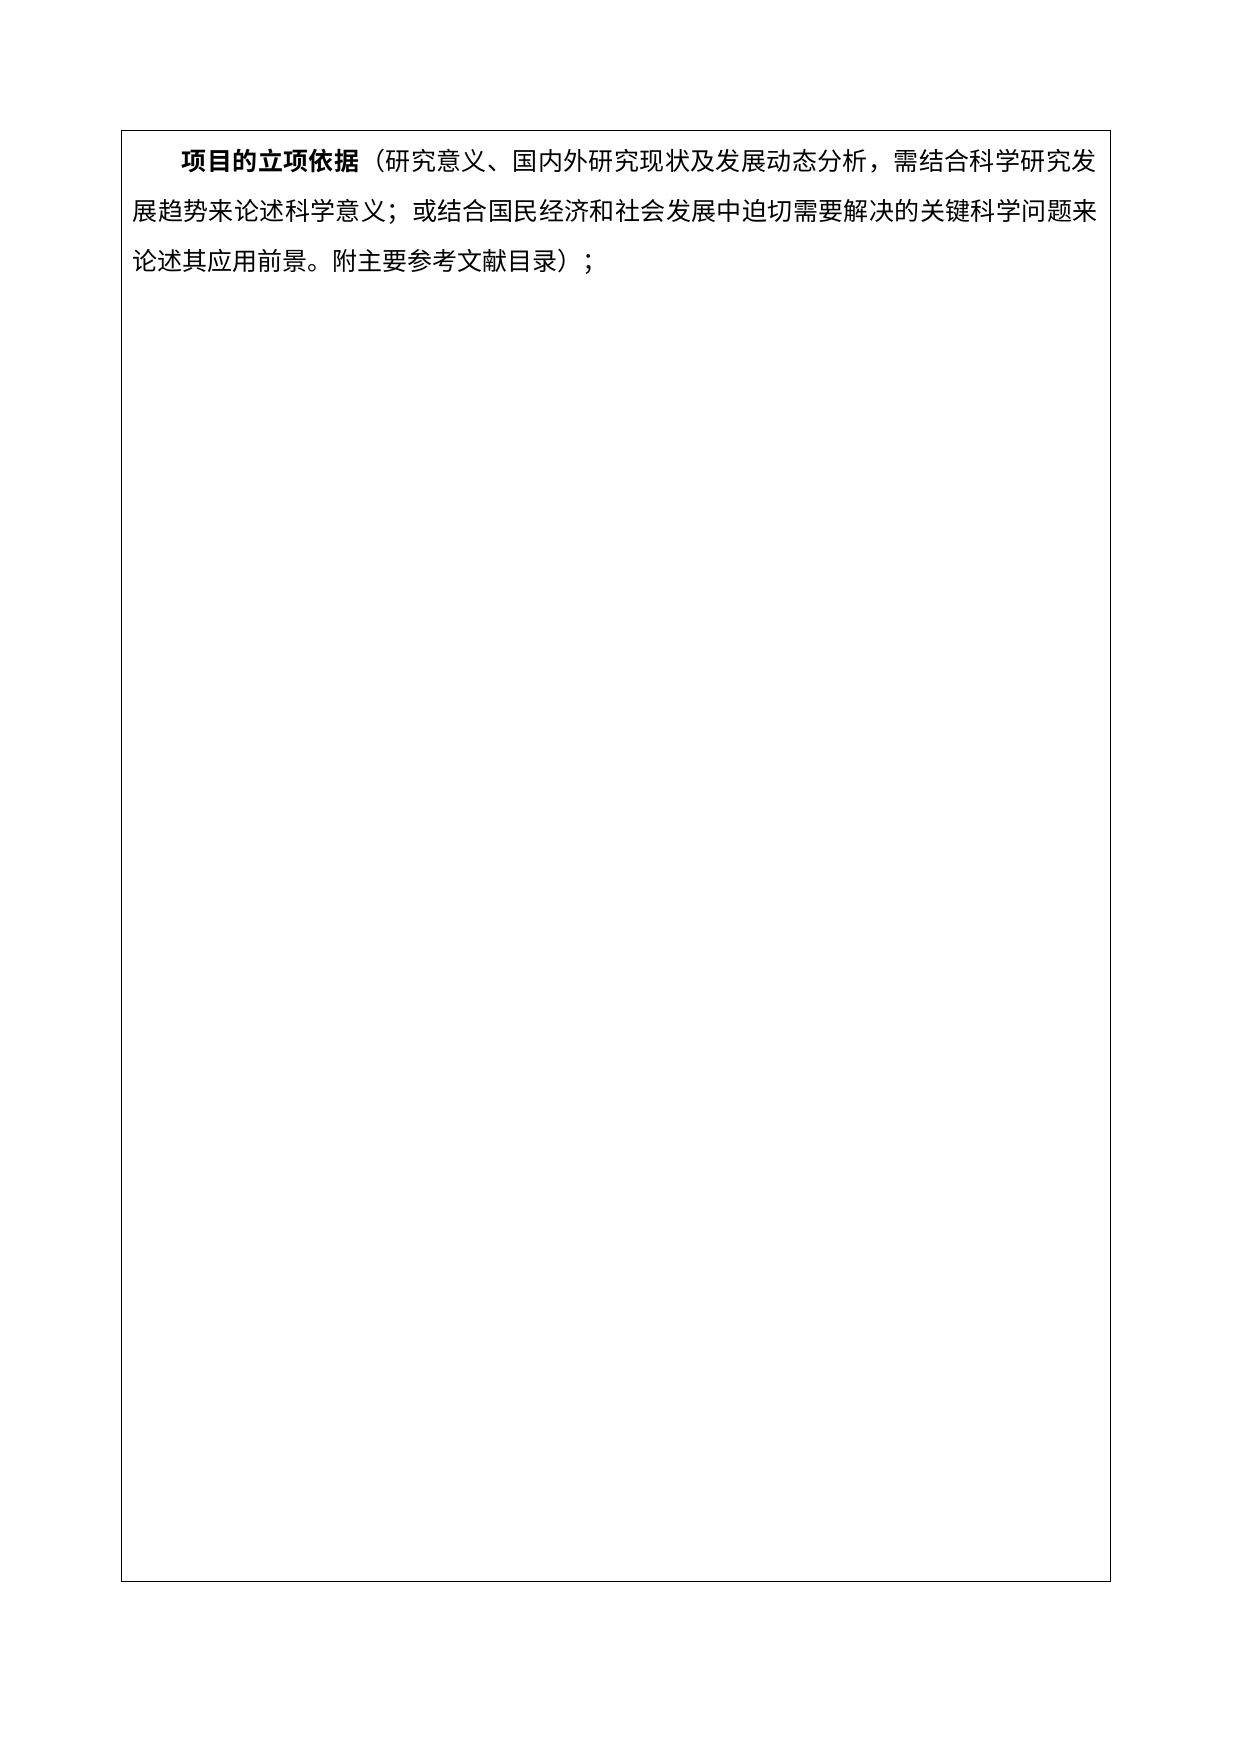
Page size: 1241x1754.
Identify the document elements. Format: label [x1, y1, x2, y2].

table_header [122, 131, 1110, 1581]
